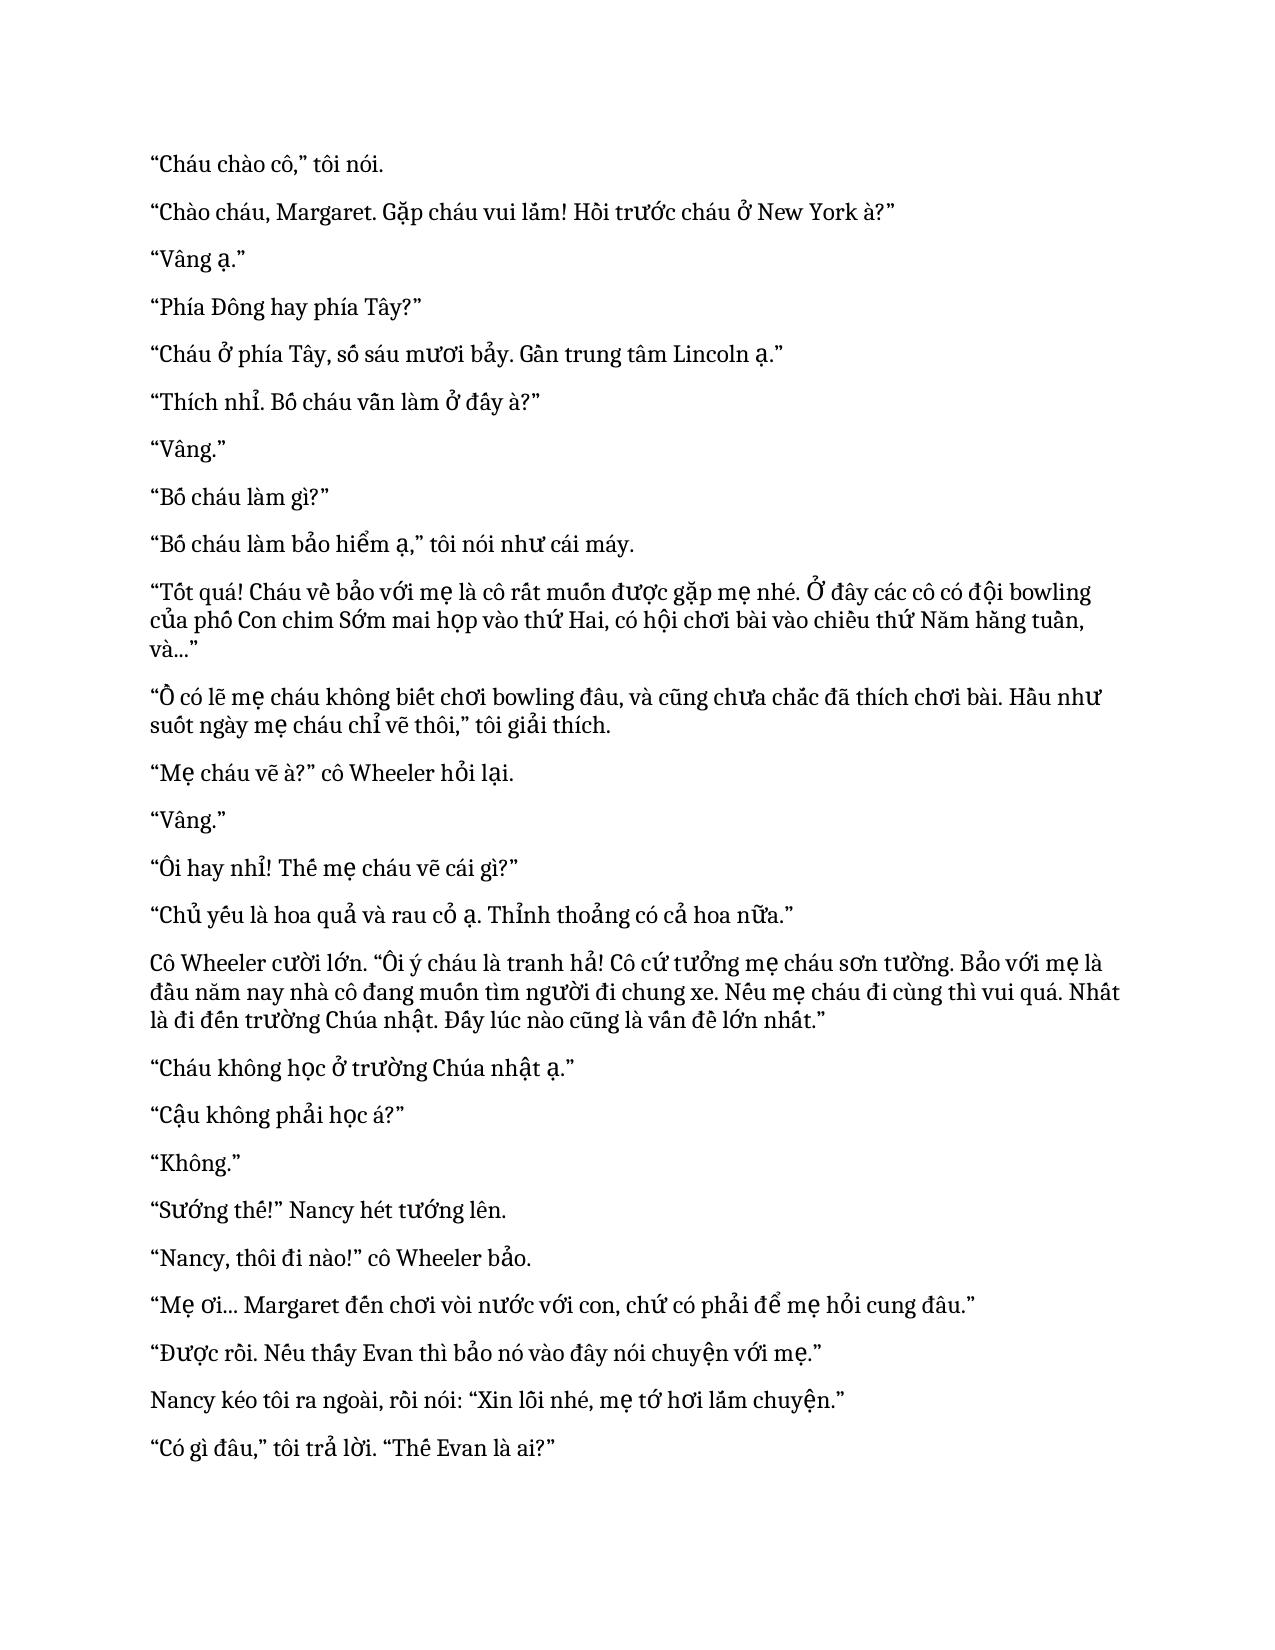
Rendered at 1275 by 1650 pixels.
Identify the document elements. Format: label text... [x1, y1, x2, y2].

text “Bố cháu làm bảo hiểm ạ,” tôi nói như cái máy. [150, 530, 1125, 559]
text “Có gì đâu,” tôi trả lời. “Thế Evan là ai?” [150, 1434, 1125, 1462]
text Cô Wheeler cười lớn. “Ôi ý cháu là tranh hả! Cô cứ tưởng mẹ cháu sơn tường. Bảo với mẹ là đầu năm nay nhà cô đang muốn tìm người đi chung xe. Nếu mẹ cháu đi cùng thì vui quá. Nhất là đi đến trường Chúa nhật. Đấy lúc nào cũng là vấn đề lớn nhất.” [150, 949, 1125, 1035]
text “Cháu không học ở trường Chúa nhật ạ.” [150, 1054, 1125, 1082]
text “Tốt quá! Cháu về bảo với mẹ là cô rất muốn được gặp mẹ nhé. Ở đây các cô có đội bowling của phố Con chim Sớm mai họp vào thứ Hai, có hội chơi bài vào chiều thứ Năm hằng tuần, và...” [150, 577, 1125, 664]
text “Ồ có lẽ mẹ cháu không biết chơi bowling đâu, và cũng chưa chắc đã thích chơi bài. Hầu như suốt ngày mẹ cháu chỉ vẽ thôi,” tôi giải thích. [150, 682, 1125, 740]
text “Vâng.” [150, 806, 1125, 835]
text “Cháu chào cô,” tôi nói. [150, 150, 1125, 179]
text “Vâng.” [150, 435, 1125, 464]
text “Mẹ ơi... Margaret đến chơi vòi nước với con, chứ có phải để mẹ hỏi cung đâu.” [150, 1291, 1125, 1320]
text “Thích nhỉ. Bố cháu vẫn làm ở đấy à?” [150, 387, 1125, 416]
text “Sướng thế!” Nancy hét tướng lên. [150, 1196, 1125, 1225]
text “Mẹ cháu vẽ à?” cô Wheeler hỏi lại. [150, 759, 1125, 787]
text “Không.” [150, 1149, 1125, 1177]
text “Bố cháu làm gì?” [150, 482, 1125, 511]
text “Được rồi. Nếu thấy Evan thì bảo nó vào đây nói chuyện với mẹ.” [150, 1339, 1125, 1367]
text Nancy kéo tôi ra ngoài, rồi nói: “Xin lỗi nhé, mẹ tớ hơi lắm chuyện.” [150, 1386, 1125, 1415]
text “Chủ yếu là hoa quả và rau cỏ ạ. Thỉnh thoảng có cả hoa nữa.” [150, 901, 1125, 930]
text “Vâng ạ.” [150, 245, 1125, 274]
text “Cháu ở phía Tây, số sáu mươi bảy. Gần trung tâm Lincoln ạ.” [150, 340, 1125, 369]
text “Phía Đông hay phía Tây?” [150, 292, 1125, 321]
text “Chào cháu, Margaret. Gặp cháu vui lắm! Hồi trước cháu ở New York à?” [150, 197, 1125, 226]
text “Nancy, thôi đi nào!” cô Wheeler bảo. [150, 1244, 1125, 1272]
text “Cậu không phải học á?” [150, 1101, 1125, 1130]
text “Ôi hay nhỉ! Thế mẹ cháu vẽ cái gì?” [150, 854, 1125, 882]
